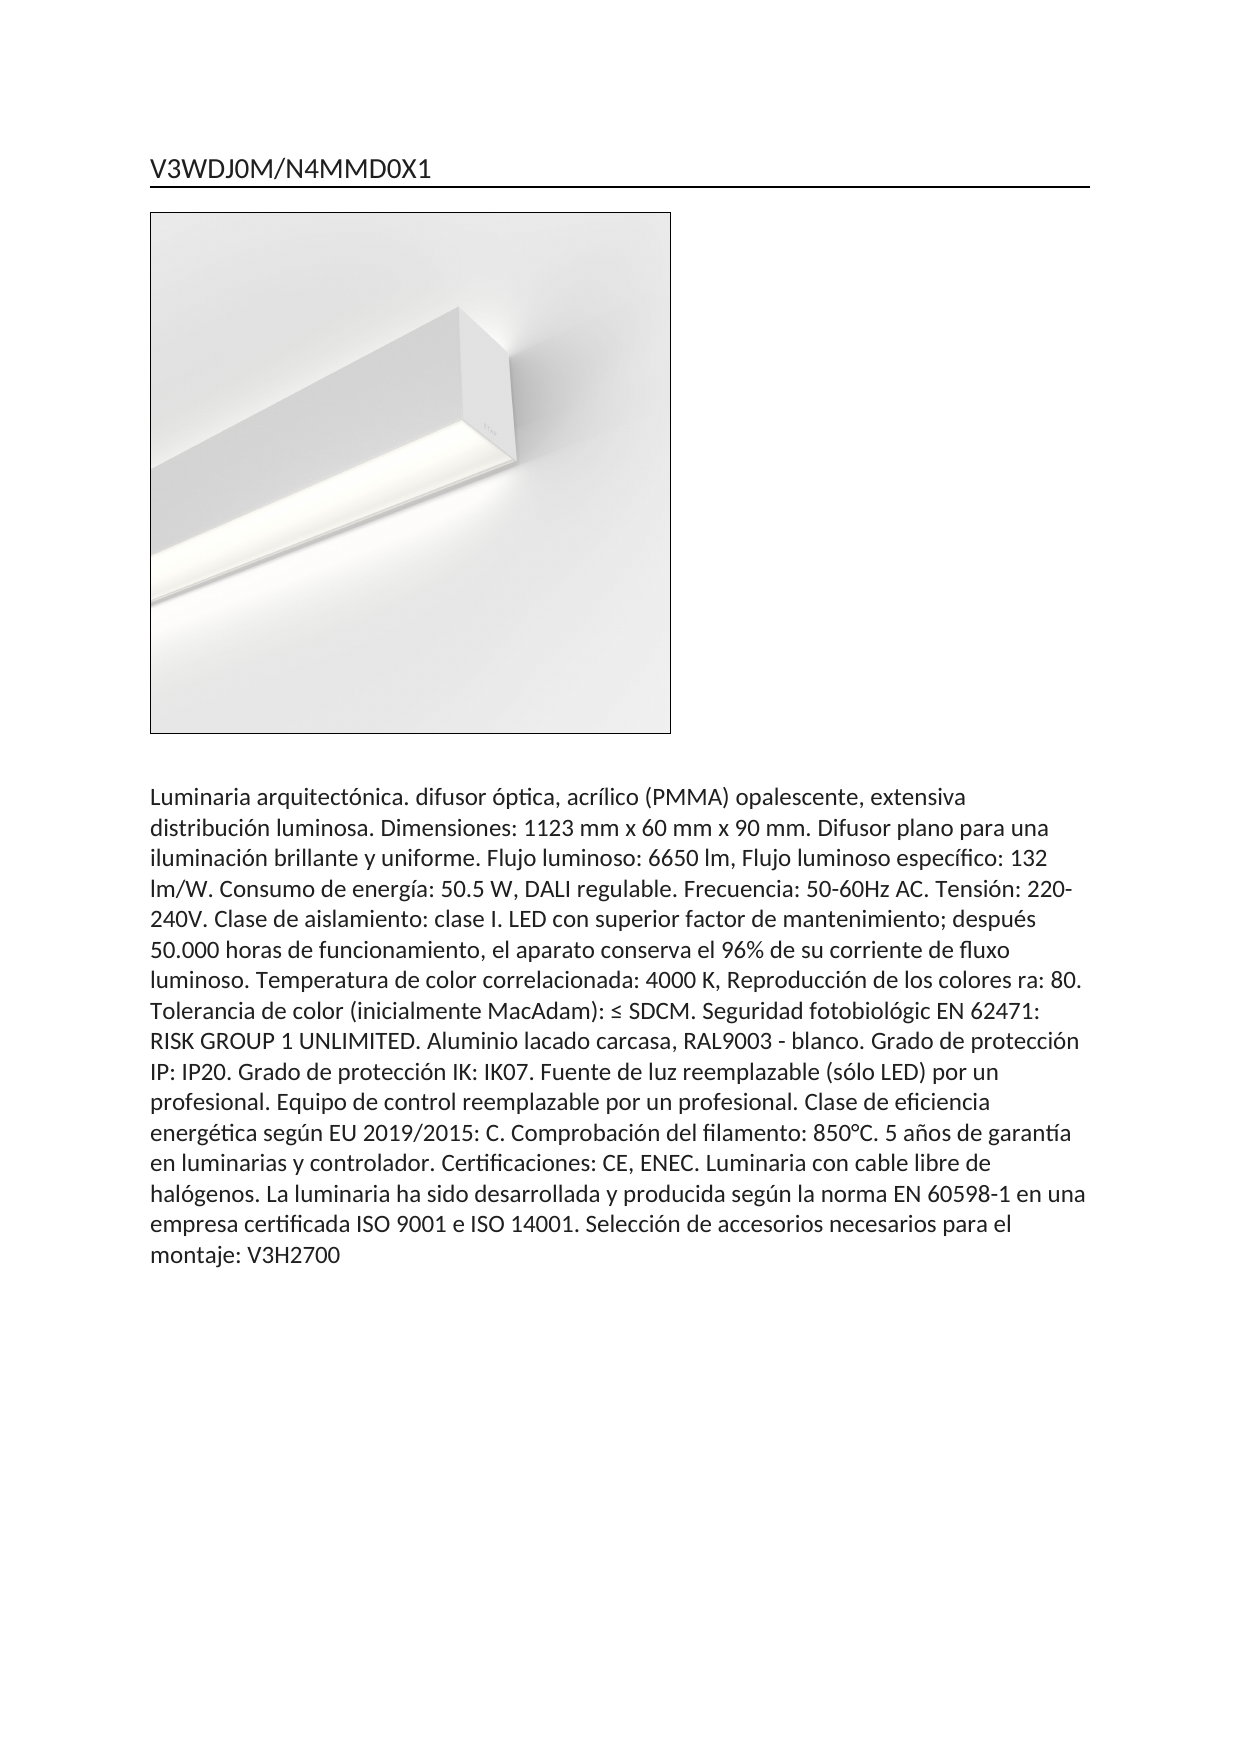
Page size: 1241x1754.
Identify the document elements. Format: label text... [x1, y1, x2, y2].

text V3WDJ0M/N4MMD0X1 [150, 150, 1090, 186]
text Luminaria arquitectónica. difusor óptica, acrílico (PMMA) opalescente, extensiva distribución luminosa. Dimensiones: 1123 mm x 60 mm x 90 mm. Difusor plano para una iluminación brillante y uniforme. Flujo luminoso: 6650 lm, Flujo luminoso específico: 132 lm/W. Consumo de energía: 50.5 W, DALI regulable. Frecuencia: 50-60Hz AC. Tensión: 220-240V. Clase de aislamiento: clase I. LED con superior factor de mantenimiento; después 50.000 horas de funcionamiento, el aparato conserva el 96% de su corriente de fluxo luminoso. Temperatura de color correlacionada: 4000 K, Reproducción de los colores ra: 80. Tolerancia de color (inicialmente MacAdam): ≤ SDCM. Seguridad fotobiológic EN 62471: RISK GROUP 1 UNLIMITED. Aluminio lacado carcasa, RAL9003 - blanco. Grado de protección IP: IP20. Grado de protección IK: IK07. Fuente de luz reemplazable (sólo LED) por un profesional. Equipo de control reemplazable por un profesional. Clase de eficiencia energética según EU 2019/2015: C. Comprobación del filamento: 850°C. 5 años de garantía en luminarias y controlador. Certificaciones: CE, ENEC. Luminaria con cable libre de halógenos. La luminaria ha sido desarrollada y producida según la norma EN 60598-1 en una empresa certificada ISO 9001 e ISO 14001. Selección de accesorios necesarios para el montaje: V3H2700 [150, 781, 1090, 1269]
picture [151, 213, 670, 733]
